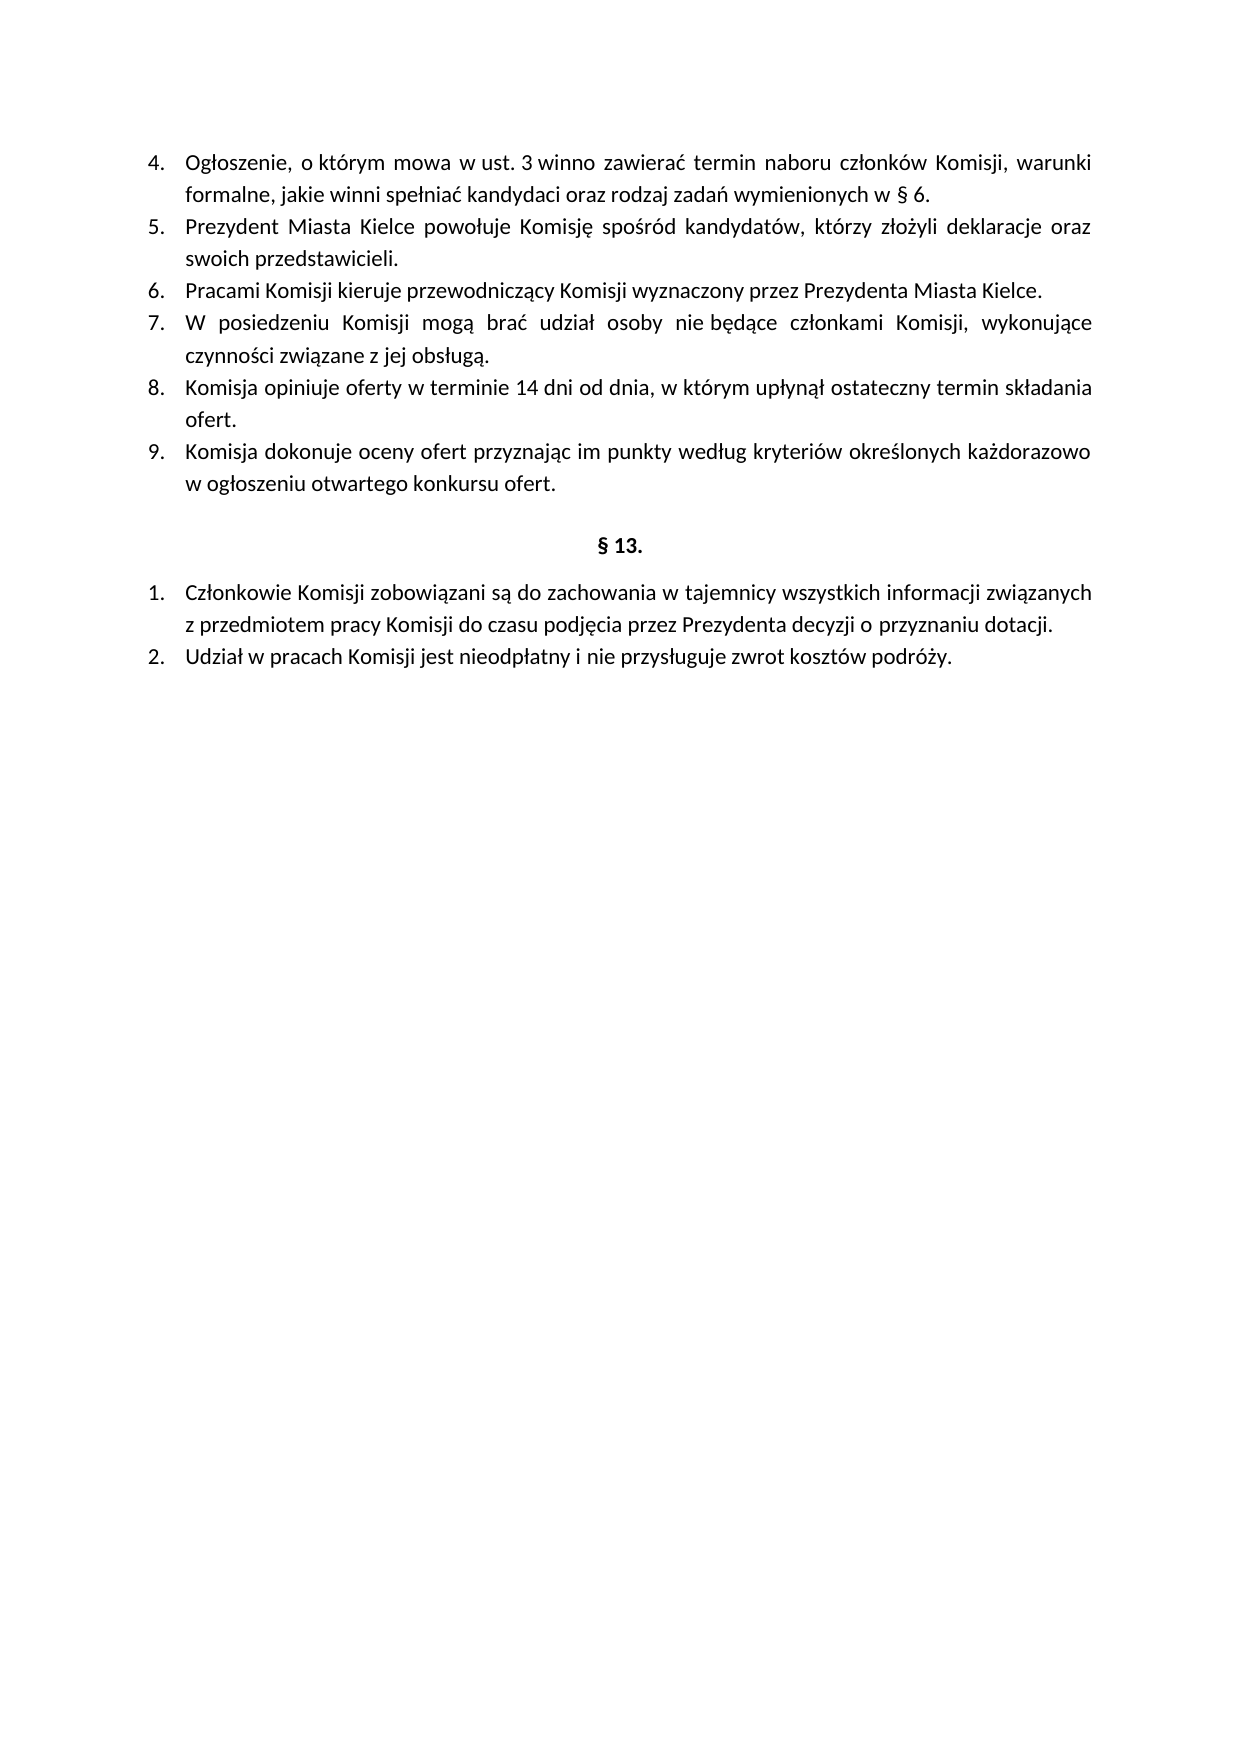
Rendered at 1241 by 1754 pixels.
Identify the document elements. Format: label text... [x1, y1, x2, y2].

list Komisja opiniuje oferty w terminie 14 dni od dnia, w którym upłynął ostateczny termin składania ofert. [148, 373, 1093, 433]
list Prezydent Miasta Kielce powołuje Komisję spośród kandydatów, którzy złożyli deklaracje oraz swoich przedstawicieli. [148, 212, 1093, 272]
list Udział w pracach Komisji jest nieodpłatny i nie przysługuje zwrot kosztów podróży. [148, 642, 1093, 670]
list Ogłoszenie, o którym mowa w ust. 3 winno zawierać termin naboru członków Komisji, warunki formalne, jakie winni spełniać kandydaci oraz rodzaj zadań wymienionych w § 6. [148, 148, 1093, 208]
list Pracami Komisji kieruje przewodniczący Komisji wyznaczony przez Prezydenta Miasta Kielce. [148, 276, 1093, 304]
text § 13. [148, 531, 1093, 559]
list Członkowie Komisji zobowiązani są do zachowania w tajemnicy wszystkich informacji związanych z przedmiotem pracy Komisji do czasu podjęcia przez Prezydenta decyzji o przyznaniu dotacji. [148, 578, 1093, 638]
list W posiedzeniu Komisji mogą brać udział osoby nie będące członkami Komisji, wykonujące czynności związane z jej obsługą. [148, 308, 1093, 369]
list Komisja dokonuje oceny ofert przyznając im punkty według kryteriów określonych każdorazowo w ogłoszeniu otwartego konkursu ofert. [148, 437, 1093, 497]
